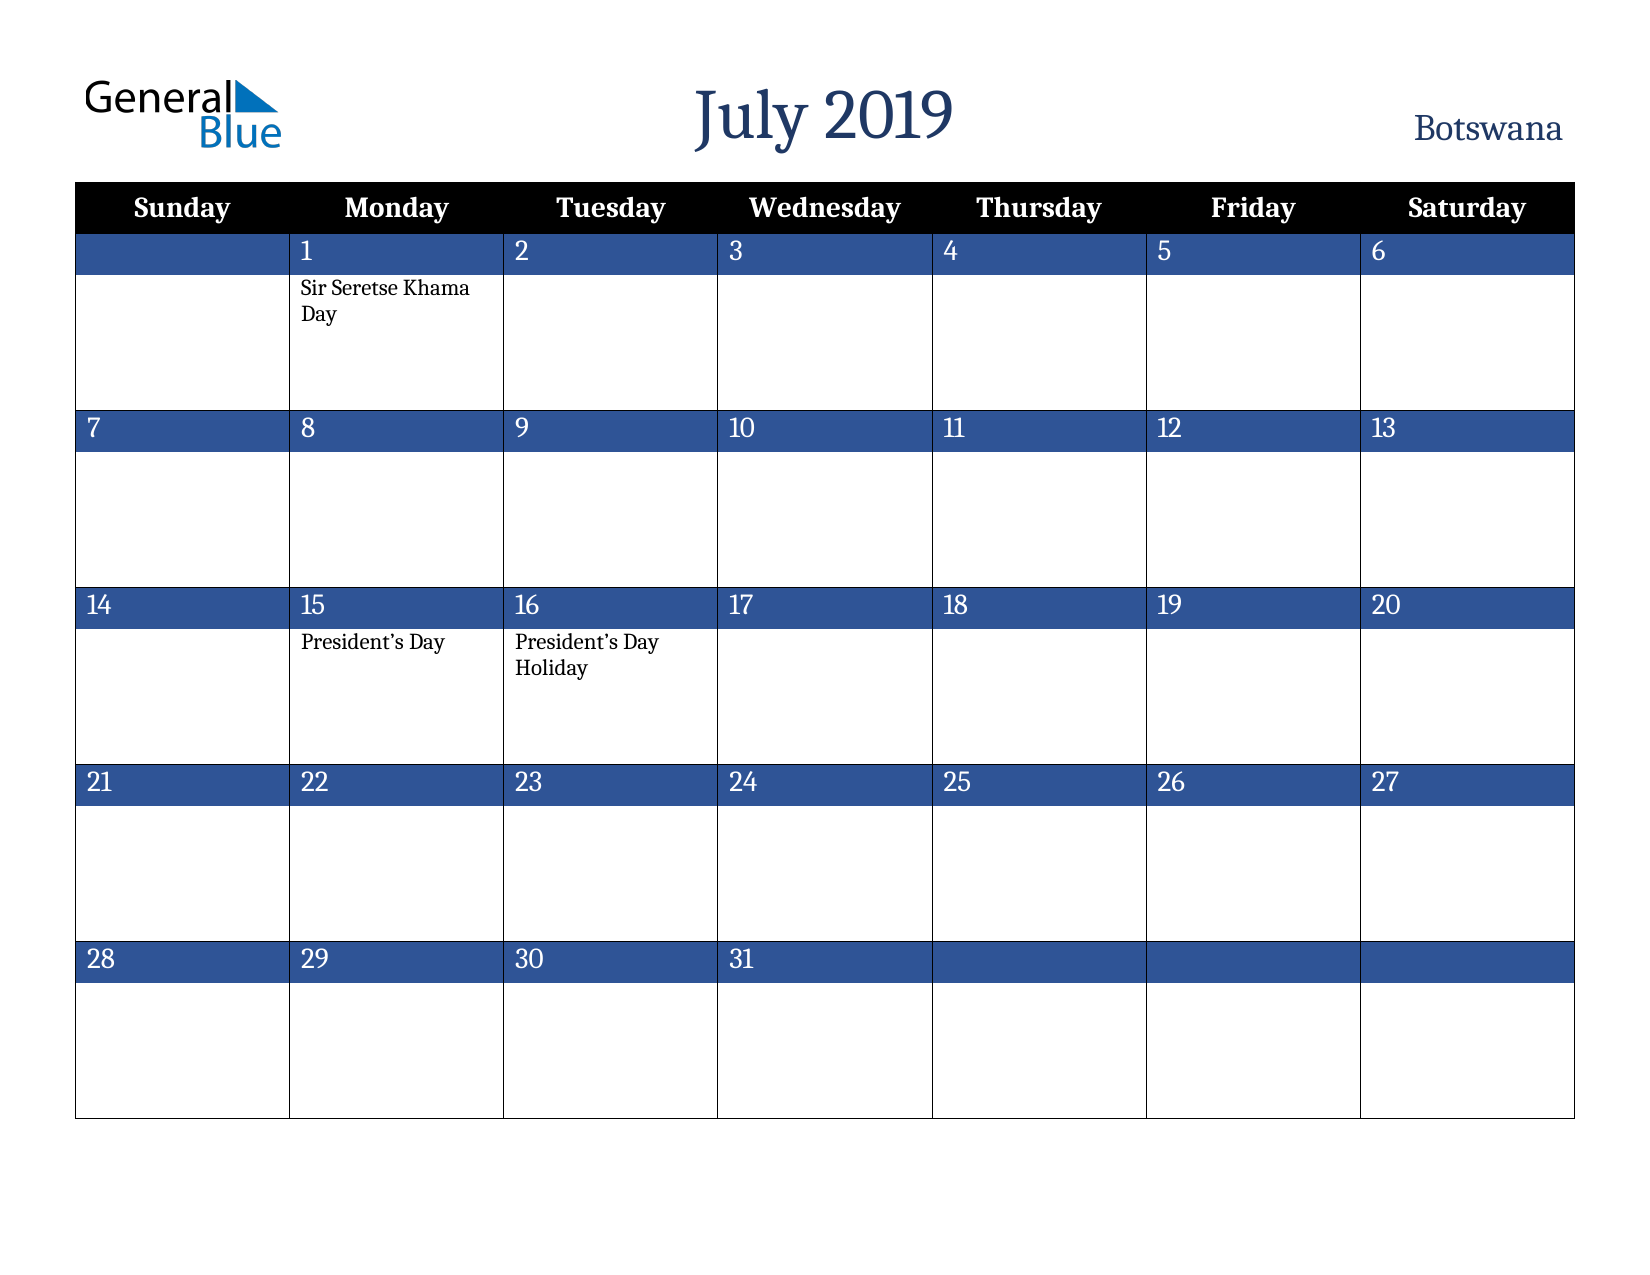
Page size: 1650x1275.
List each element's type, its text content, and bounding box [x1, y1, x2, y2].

table_cell 8 [290, 411, 503, 452]
table_cell [504, 275, 717, 410]
table_header July 2019 [504, 75, 1146, 182]
table_cell Monday [290, 183, 503, 233]
table_cell 7 [76, 411, 289, 452]
table_cell Saturday [1361, 183, 1574, 233]
table_cell 1 [290, 234, 503, 275]
table_cell 21 [76, 765, 289, 806]
table_cell [1361, 452, 1574, 587]
table_cell 31 [718, 942, 932, 983]
table_cell [718, 452, 932, 587]
table_cell [76, 452, 289, 587]
table_cell 11 [933, 411, 1146, 452]
table_cell [718, 275, 932, 410]
table_cell 13 [1361, 411, 1574, 452]
table_cell 24 [718, 765, 932, 806]
table_cell [1147, 983, 1360, 1118]
table_cell 9 [504, 411, 717, 452]
table_cell [933, 629, 1146, 764]
table_cell [76, 983, 289, 1118]
table_cell [718, 629, 932, 764]
table_cell 6 [1361, 234, 1574, 275]
table_cell [1361, 629, 1574, 764]
table_cell 16 [504, 588, 717, 629]
table_cell [76, 234, 289, 275]
table_cell [76, 806, 289, 941]
table_cell [504, 983, 717, 1118]
table_header Botswana [1146, 75, 1574, 182]
table_cell 30 [504, 942, 717, 983]
table_cell [933, 942, 1146, 983]
table_cell 18 [933, 588, 1146, 629]
table_cell [76, 629, 289, 764]
table_cell 29 [290, 942, 503, 983]
table_cell 3 [718, 234, 932, 275]
table_cell 4 [933, 234, 1146, 275]
table_cell [1147, 275, 1360, 410]
table_cell 22 [290, 765, 503, 806]
table_cell [933, 983, 1146, 1118]
table_cell [1147, 629, 1360, 764]
table_cell [1361, 983, 1574, 1118]
table_cell [1361, 942, 1574, 983]
table_cell 20 [1361, 588, 1574, 629]
table_cell [1147, 806, 1360, 941]
table_cell 17 [718, 588, 932, 629]
table_cell President’s Day Holiday [504, 629, 717, 764]
table_cell 15 [290, 588, 503, 629]
table_cell [504, 452, 717, 587]
table_cell Friday [1147, 183, 1360, 233]
table_cell 26 [1147, 765, 1360, 806]
table_cell [1147, 942, 1360, 983]
table_cell 5 [1147, 234, 1360, 275]
table_cell [1361, 806, 1574, 941]
table_cell [1361, 275, 1574, 410]
picture [86, 80, 281, 148]
table_cell [290, 983, 503, 1118]
table_cell 2 [504, 234, 717, 275]
table_cell President’s Day [290, 629, 503, 764]
table_cell 28 [76, 942, 289, 983]
table_cell 19 [1147, 588, 1360, 629]
table_cell 12 [1147, 411, 1360, 452]
table_cell 14 [76, 588, 289, 629]
table_header [76, 75, 503, 182]
table_cell [504, 806, 717, 941]
table_cell [933, 806, 1146, 941]
table_cell Thursday [933, 183, 1146, 233]
table_cell 25 [933, 765, 1146, 806]
table_cell Tuesday [504, 183, 717, 233]
table_cell [933, 452, 1146, 587]
table_cell [290, 806, 503, 941]
table_cell [718, 806, 932, 941]
table_cell Sunday [76, 183, 289, 233]
table_cell Wednesday [718, 183, 932, 233]
table_cell 10 [718, 411, 932, 452]
table_cell [290, 452, 503, 587]
table_cell [76, 275, 289, 410]
table_cell [718, 983, 932, 1118]
table_cell [933, 275, 1146, 410]
table_cell 27 [1361, 765, 1574, 806]
table_cell [1147, 452, 1360, 587]
table_cell 23 [504, 765, 717, 806]
table_cell Sir Seretse Khama Day [290, 275, 503, 410]
